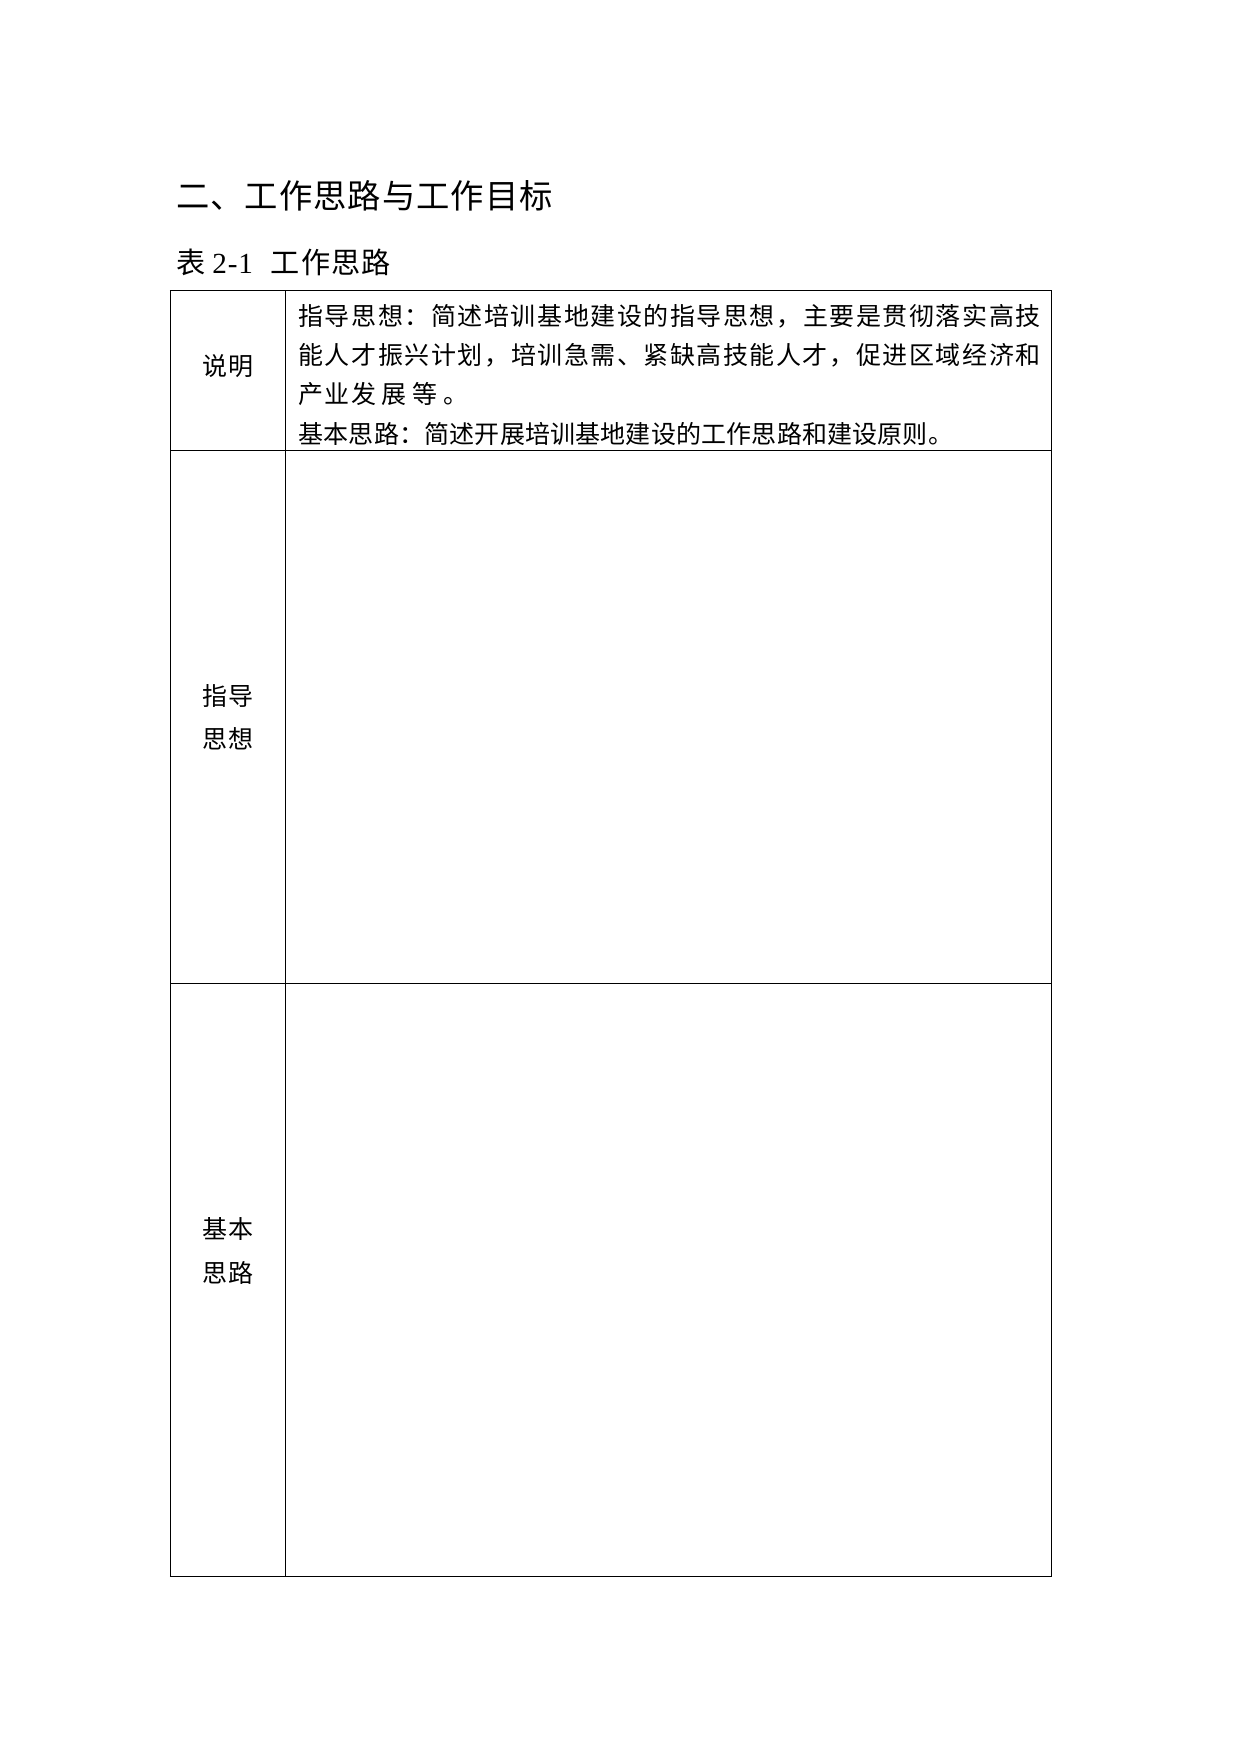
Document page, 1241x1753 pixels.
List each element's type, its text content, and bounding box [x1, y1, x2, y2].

table_header 指导思想：简述培训基地建设的指导思想，主要是贯彻落实高技能人才振兴计划，培训急需、紧缺高技能人才，促进区域经济和产业发 展 等 。 基本思路：简述开展培训基地建设的工作思路和建设原则。 [286, 291, 1051, 450]
table_header 说明 [171, 291, 285, 450]
table_cell [286, 451, 1051, 983]
text 二、工作思路与工作目标 [170, 174, 1060, 218]
table_cell 基本 思路 [171, 984, 285, 1576]
table_cell 指导 思想 [171, 451, 285, 983]
table_cell [286, 984, 1051, 1576]
text 表2-1 工作思路 [170, 243, 1060, 281]
